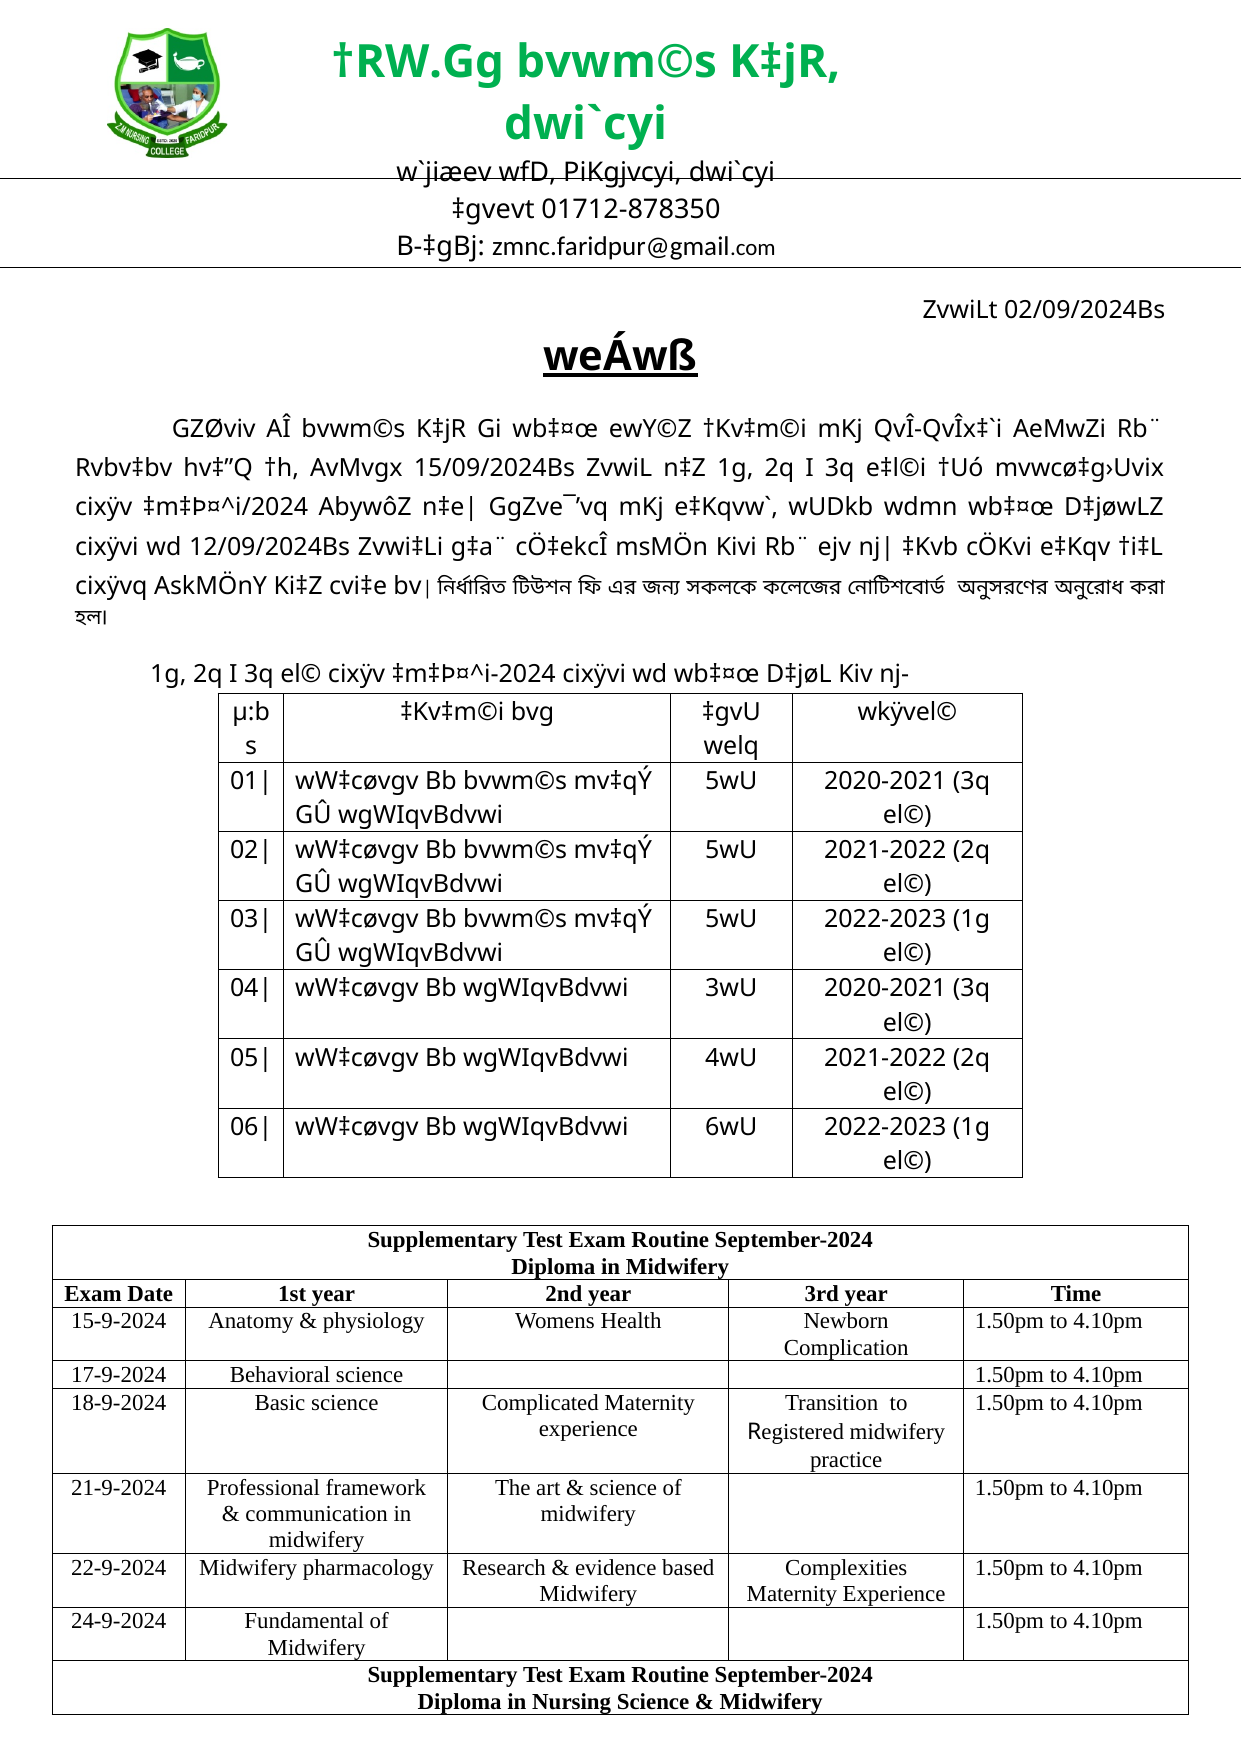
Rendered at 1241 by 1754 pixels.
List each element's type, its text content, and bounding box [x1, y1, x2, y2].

picture [107, 28, 228, 158]
table_cell 22-9-2024 [53, 1554, 185, 1607]
table_cell 15-9-2024 [53, 1308, 185, 1360]
table_cell Research & evidence based Midwifery [448, 1554, 728, 1607]
table_cell [448, 1608, 728, 1660]
table_cell Basic science [186, 1389, 447, 1473]
table_cell 21-9-2024 [53, 1474, 185, 1553]
table_cell 24-9-2024 [53, 1608, 185, 1660]
table_cell 1.50pm to 4.10pm [964, 1308, 1188, 1360]
text ZvwiLt 02/09/2024Bs [75, 291, 1165, 326]
table_cell 1.50pm to 4.10pm [964, 1474, 1188, 1553]
table_cell 1.50pm to 4.10pm [964, 1361, 1188, 1388]
table_cell [729, 1608, 963, 1660]
table_cell [729, 1474, 963, 1553]
table_cell 1.50pm to 4.10pm [964, 1389, 1188, 1473]
table_cell Complicated Maternity experience [448, 1389, 728, 1473]
table_cell 18-9-2024 [53, 1389, 185, 1473]
table_cell Supplementary Test Exam Routine September-2024 Diploma in Nursing Science & Midwifery [53, 1661, 1188, 1714]
table_cell [448, 1361, 728, 1388]
table_cell Womens Health [448, 1308, 728, 1360]
table_cell 1.50pm to 4.10pm [964, 1608, 1188, 1660]
table_cell Fundamental of Midwifery [186, 1608, 447, 1660]
table_cell Transition to Registered midwifery practice [729, 1389, 963, 1473]
table_cell Anatomy & physiology [186, 1308, 447, 1360]
table_cell Behavioral science [186, 1361, 447, 1388]
table_cell 3rd year [729, 1280, 963, 1307]
table_cell Professional framework & communication in midwifery [186, 1474, 447, 1553]
table_cell Exam Date [53, 1280, 185, 1307]
table_cell Time [964, 1280, 1188, 1307]
text weÁwß [75, 326, 1165, 382]
table_cell [729, 1361, 963, 1388]
table_cell 1.50pm to 4.10pm [964, 1554, 1188, 1607]
table_header GZØviv AÎ bvwm©s K‡jR Gi wb‡¤œ ewY©Z †Kv‡m©i mKj QvÎ-QvÎx‡`i AeMwZi Rb¨ Rvbv‡bv hv‡”Q †h, AvMvgx 15/09/2024Bs ZvwiL n‡Z 1g, 2q I 3q e‡l©i †Uó mvwcø‡g›Uvix cixÿv ‡m‡Þ¤^i/2024 AbywôZ n‡e| GgZve¯’vq mKj e‡Kqvw`, wUDkb wdmn wb‡¤œ D‡jøwLZ cixÿvi wd 12/09/2024Bs Zvwi‡Li g‡a¨ cÖ‡ekcÎ msMÖn Kivi Rb¨ ejv nj| ‡Kvb cÖKvi e‡Kqv †i‡L cixÿvq AskMÖnY Ki‡Z cvi‡e bv| নির্ধারিত টিউশন ফি এর জন্য সকলকে কলেজের নোটিশবোর্ড অনুসরণের অনুরোধ করা হল। 1g, 2q I 3q el© cixÿv ‡m‡Þ¤^i-2024 cixÿvi wd wb‡¤œ D‡jøL Kiv nj- [64, 411, 1176, 1178]
table_cell 1st year [186, 1280, 447, 1307]
table_cell Newborn Complication [729, 1308, 963, 1360]
table_cell Complexities Maternity Experience [729, 1554, 963, 1607]
table_cell Midwifery pharmacology [186, 1554, 447, 1607]
table_cell The art & science of midwifery [448, 1474, 728, 1553]
table_header Supplementary Test Exam Routine September-2024 Diploma in Midwifery [53, 1226, 1188, 1279]
table_cell 17-9-2024 [53, 1361, 185, 1388]
table_cell 2nd year [448, 1280, 728, 1307]
